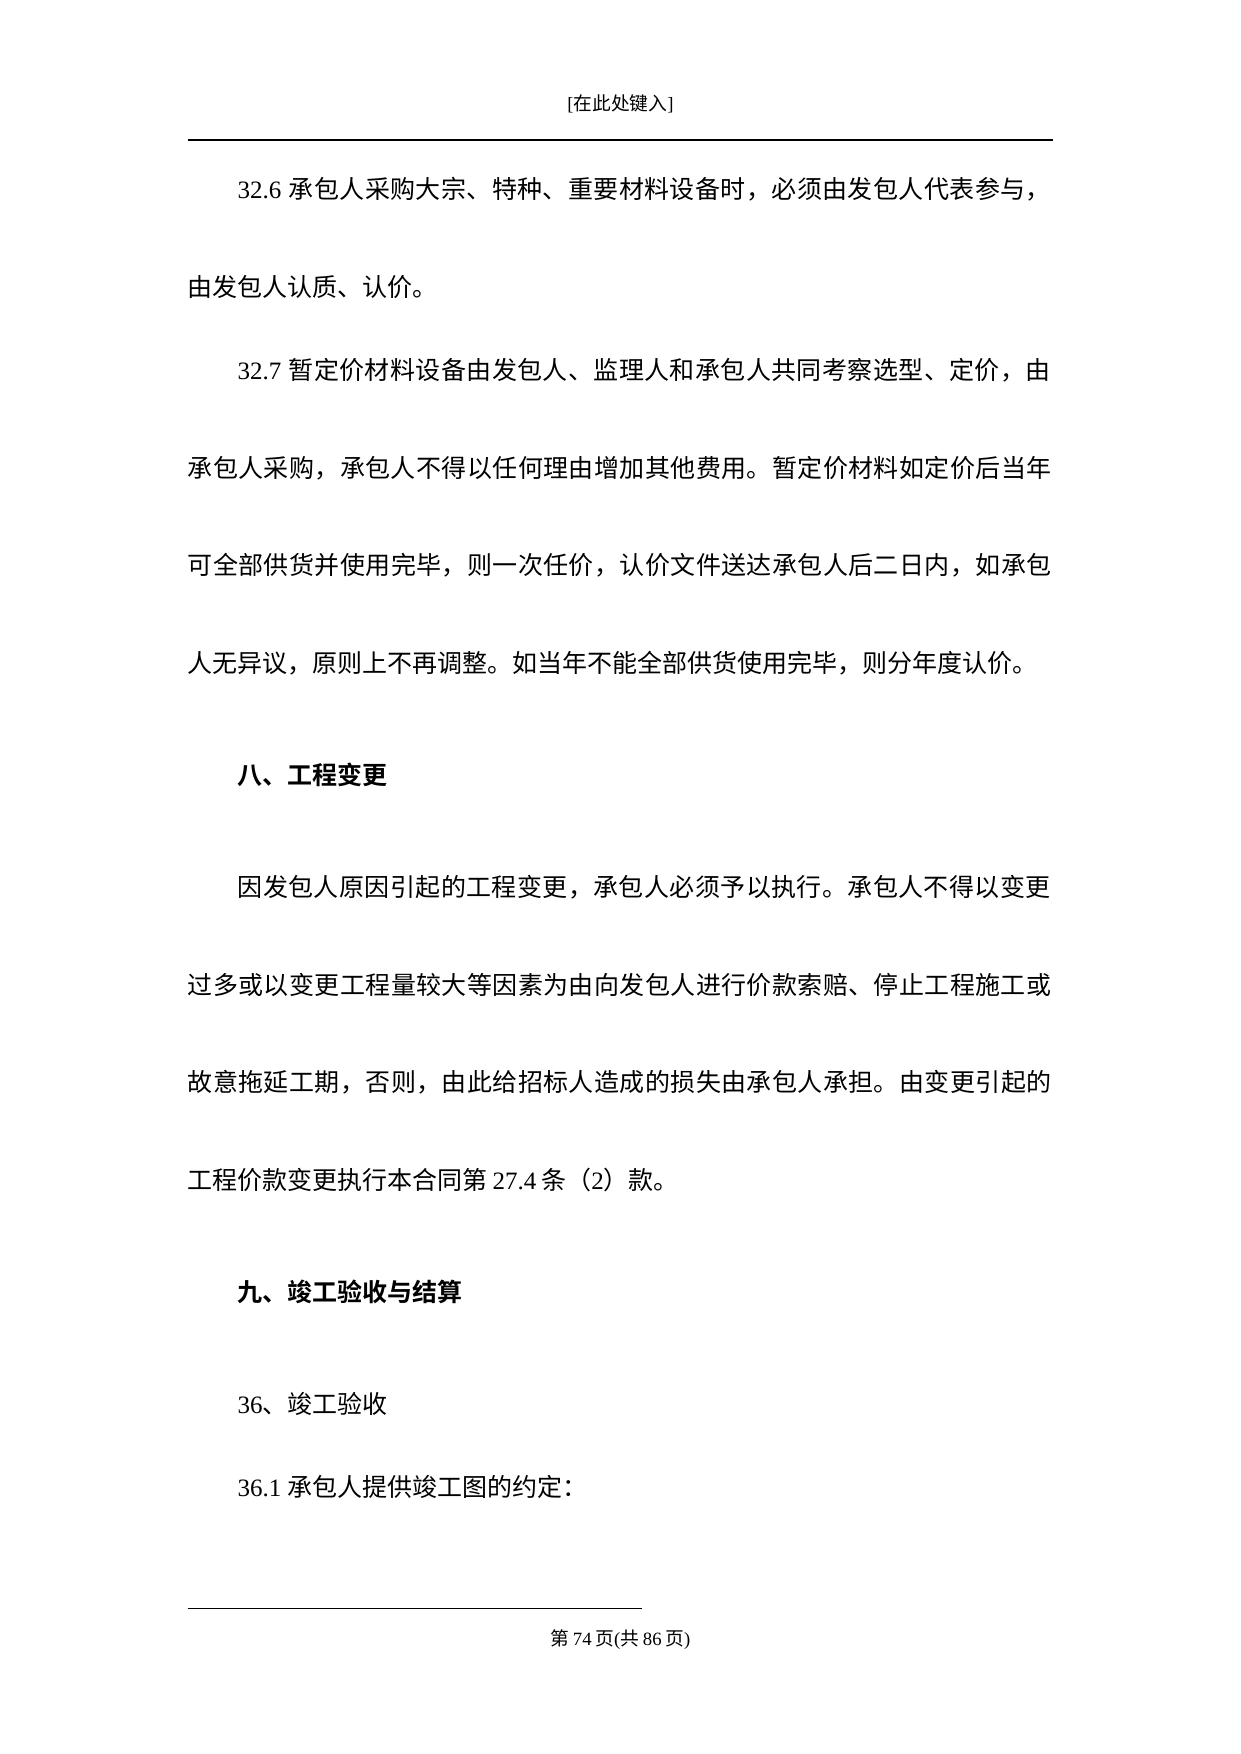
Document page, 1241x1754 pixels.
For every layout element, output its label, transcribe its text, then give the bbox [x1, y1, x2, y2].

text 36.1 承包人提供竣工图的约定： [187, 1453, 1053, 1518]
text 八、工程变更 [187, 741, 1053, 806]
text 32.6 承包人采购大宗、特种、重要材料设备时，必须由发包人代表参与，由发包人认质、认价。 [187, 156, 1053, 318]
text 36、竣工验收 [187, 1370, 1053, 1435]
text 32.7 暂定价材料设备由发包人、监理人和承包人共同考察选型、定价，由承包人采购，承包人不得以任何理由增加其他费用。暂定价材料如定价后当年可全部供货并使用完毕，则一次任价，认价文件送达承包人后二日内，如承包人无异议，原则上不再调整。如当年不能全部供货使用完毕，则分年度认价。 [187, 336, 1053, 694]
text 九、竣工验收与结算 [187, 1258, 1053, 1323]
text 因发包人原因引起的工程变更，承包人必须予以执行。承包人不得以变更过多或以变更工程量较大等因素为由向发包人进行价款索赔、停止工程施工或故意拖延工期，否则，由此给招标人造成的损失由承包人承担。由变更引起的工程价款变更执行本合同第27.4条（2）款。 [187, 853, 1053, 1211]
